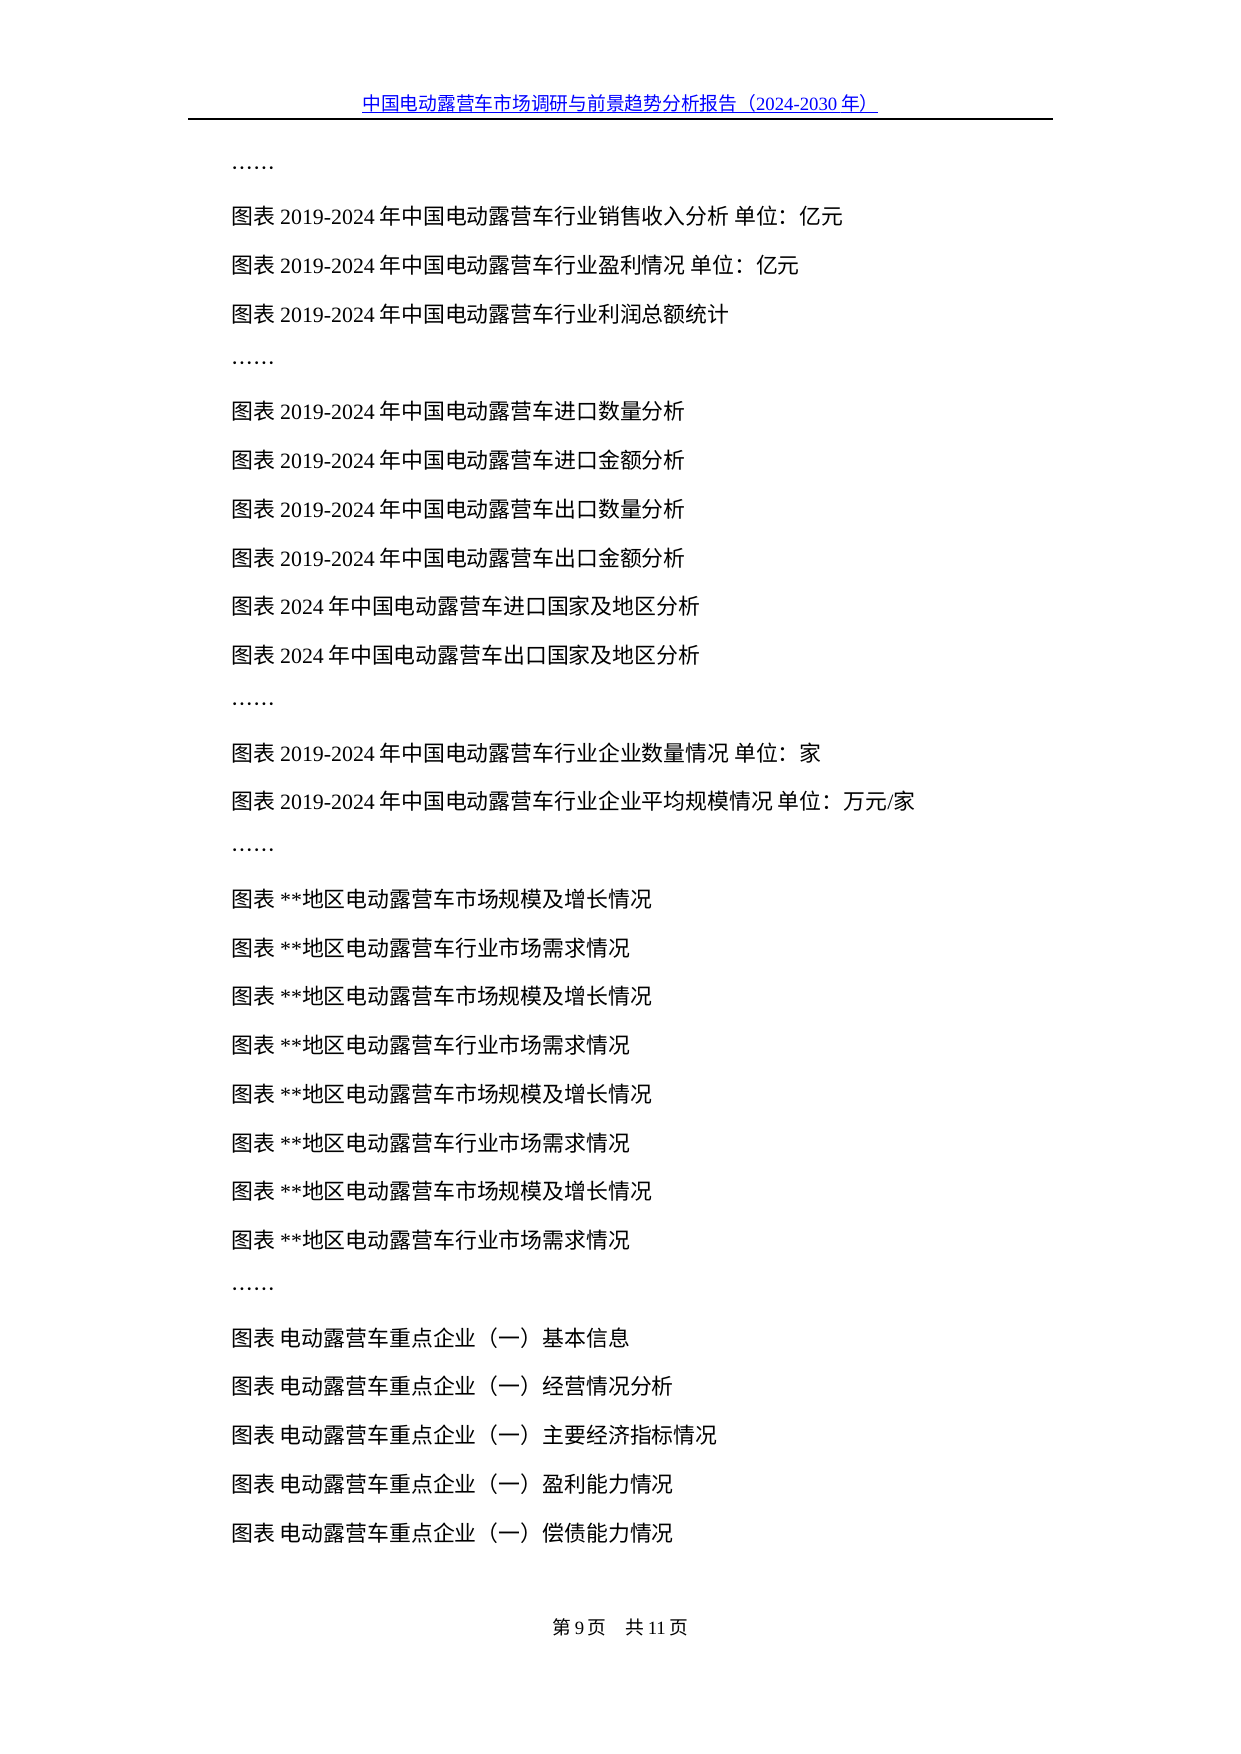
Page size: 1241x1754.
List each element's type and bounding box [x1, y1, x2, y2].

text [187, 150, 1053, 1548]
